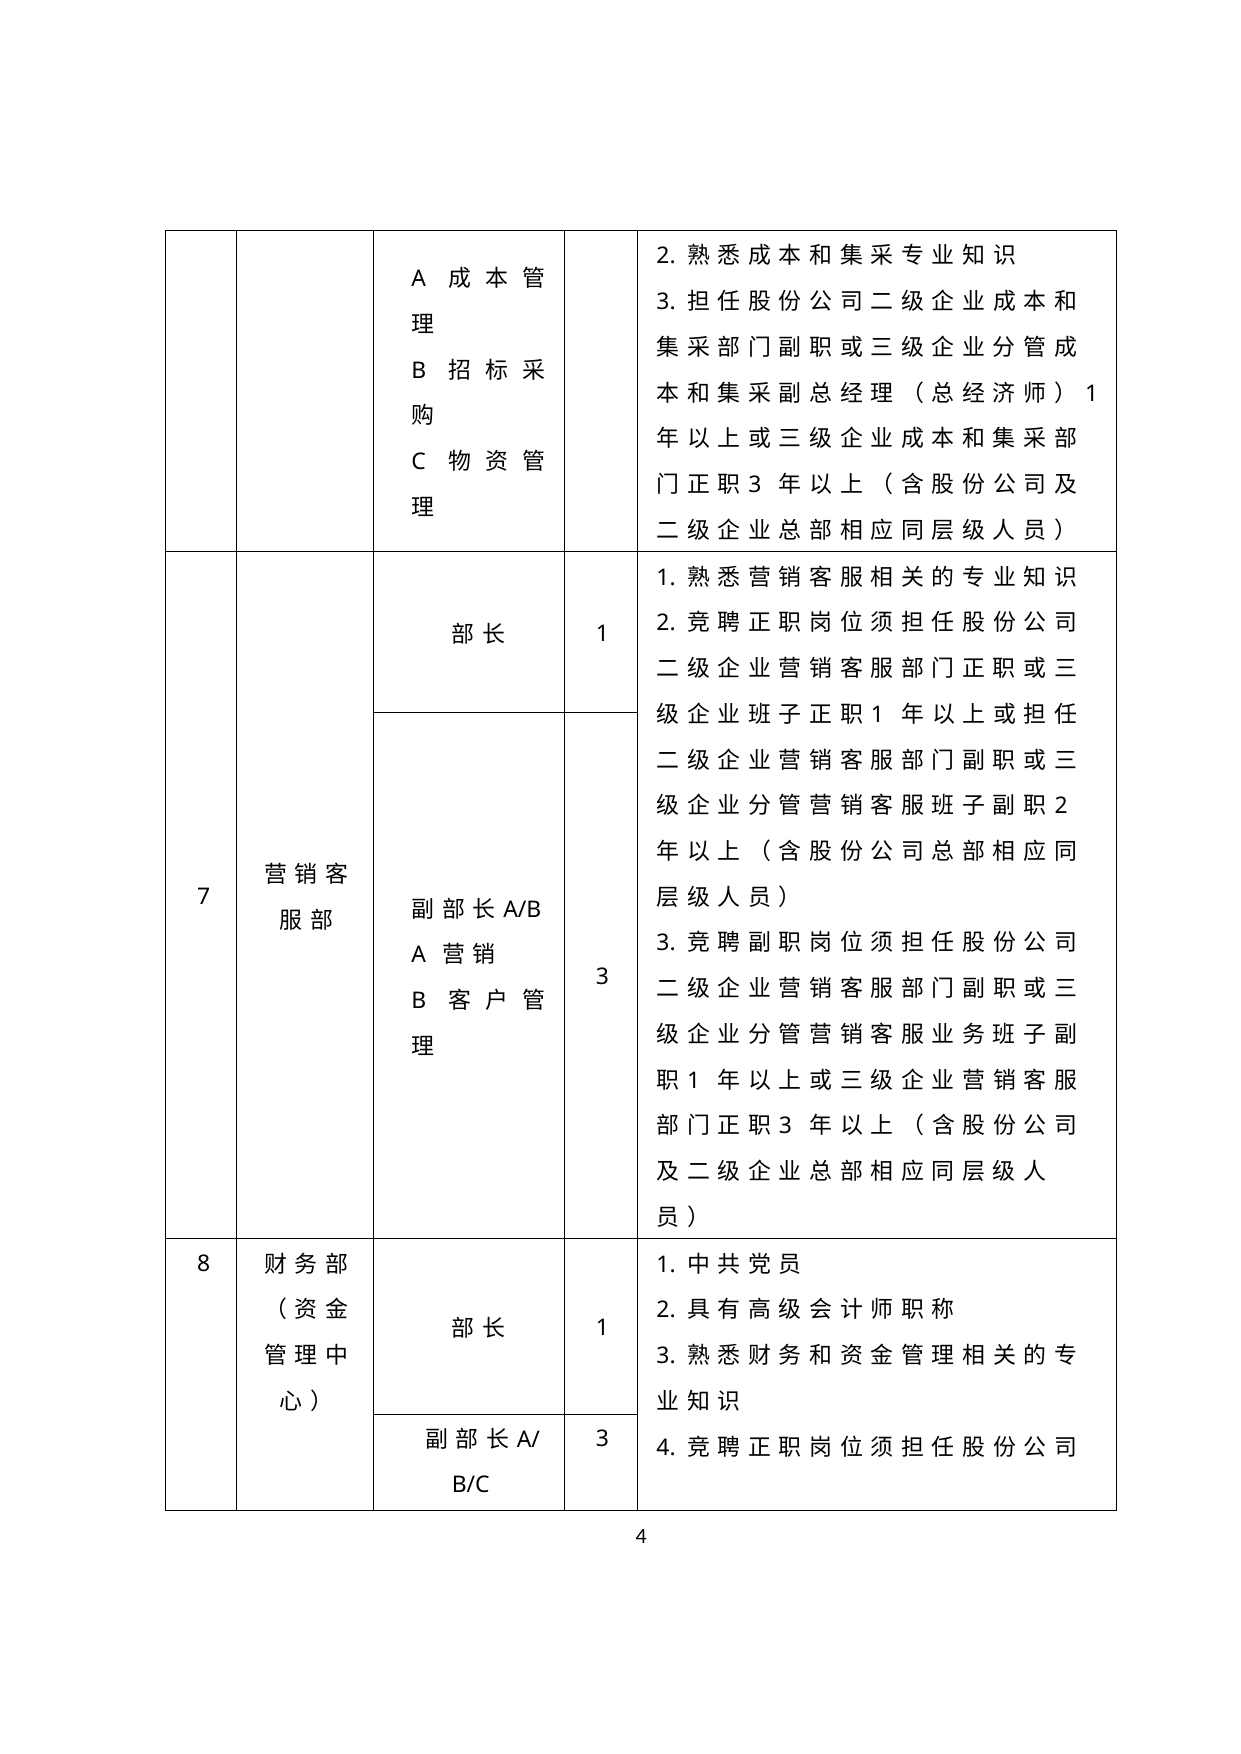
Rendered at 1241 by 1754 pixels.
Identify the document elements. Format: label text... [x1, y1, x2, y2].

table_cell 财务部 （资金管理中心） [237, 1239, 373, 1509]
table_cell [374, 231, 564, 551]
table_cell 1 [565, 1239, 637, 1414]
table_cell 1.中共党员 2.具有高级会计师职称 3.熟悉财务和资金管理相关的专业知识 4.竞聘正职岗位须担任股份公司二级企业财务和资金部门正职1年以上或担任二级企业财务和资金部门副职或三级企业财务总监2年以上（含股份公司总部相应同层级人员） 5.竞聘副职岗位须担任股份公司二级企业财务和资金部门副职或三级企业财务总监1年以上或三级企业财务和资金部门正职3年以上（含股份公司及二级企业总部相应同层级人员） [638, 1239, 1116, 1509]
table_cell 8 [166, 1239, 236, 1509]
table_cell 3 [565, 231, 637, 551]
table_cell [374, 1415, 564, 1509]
table_cell 3 [565, 1415, 637, 1509]
table_cell 1.熟悉营销客服相关的专业知识 2.竞聘正职岗位须担任股份公司二级企业营销客服部门正职或三级企业班子正职1年以上或担任二级企业营销客服部门副职或三级企业分管营销客服班子副职2年以上（含股份公司总部相应同层级人员） 3.竞聘副职岗位须担任股份公司二级企业营销客服部门副职或三级企业分管营销客服业务班子副职1年以上或三级企业营销客服部门正职3年以上（含股份公司及二级企业总部相应同层级人员） [638, 552, 1116, 1238]
table_cell 副部长A/B A营销 B客户管理 [374, 713, 564, 1238]
table_cell 1 [565, 552, 637, 712]
table_cell 部长 [374, 552, 564, 712]
table_cell 7 [166, 552, 236, 1238]
table_cell 营销客服部 [237, 552, 373, 1238]
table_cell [638, 231, 1116, 551]
table_cell 3 [565, 713, 637, 1238]
table_cell 部长 [374, 1239, 564, 1414]
